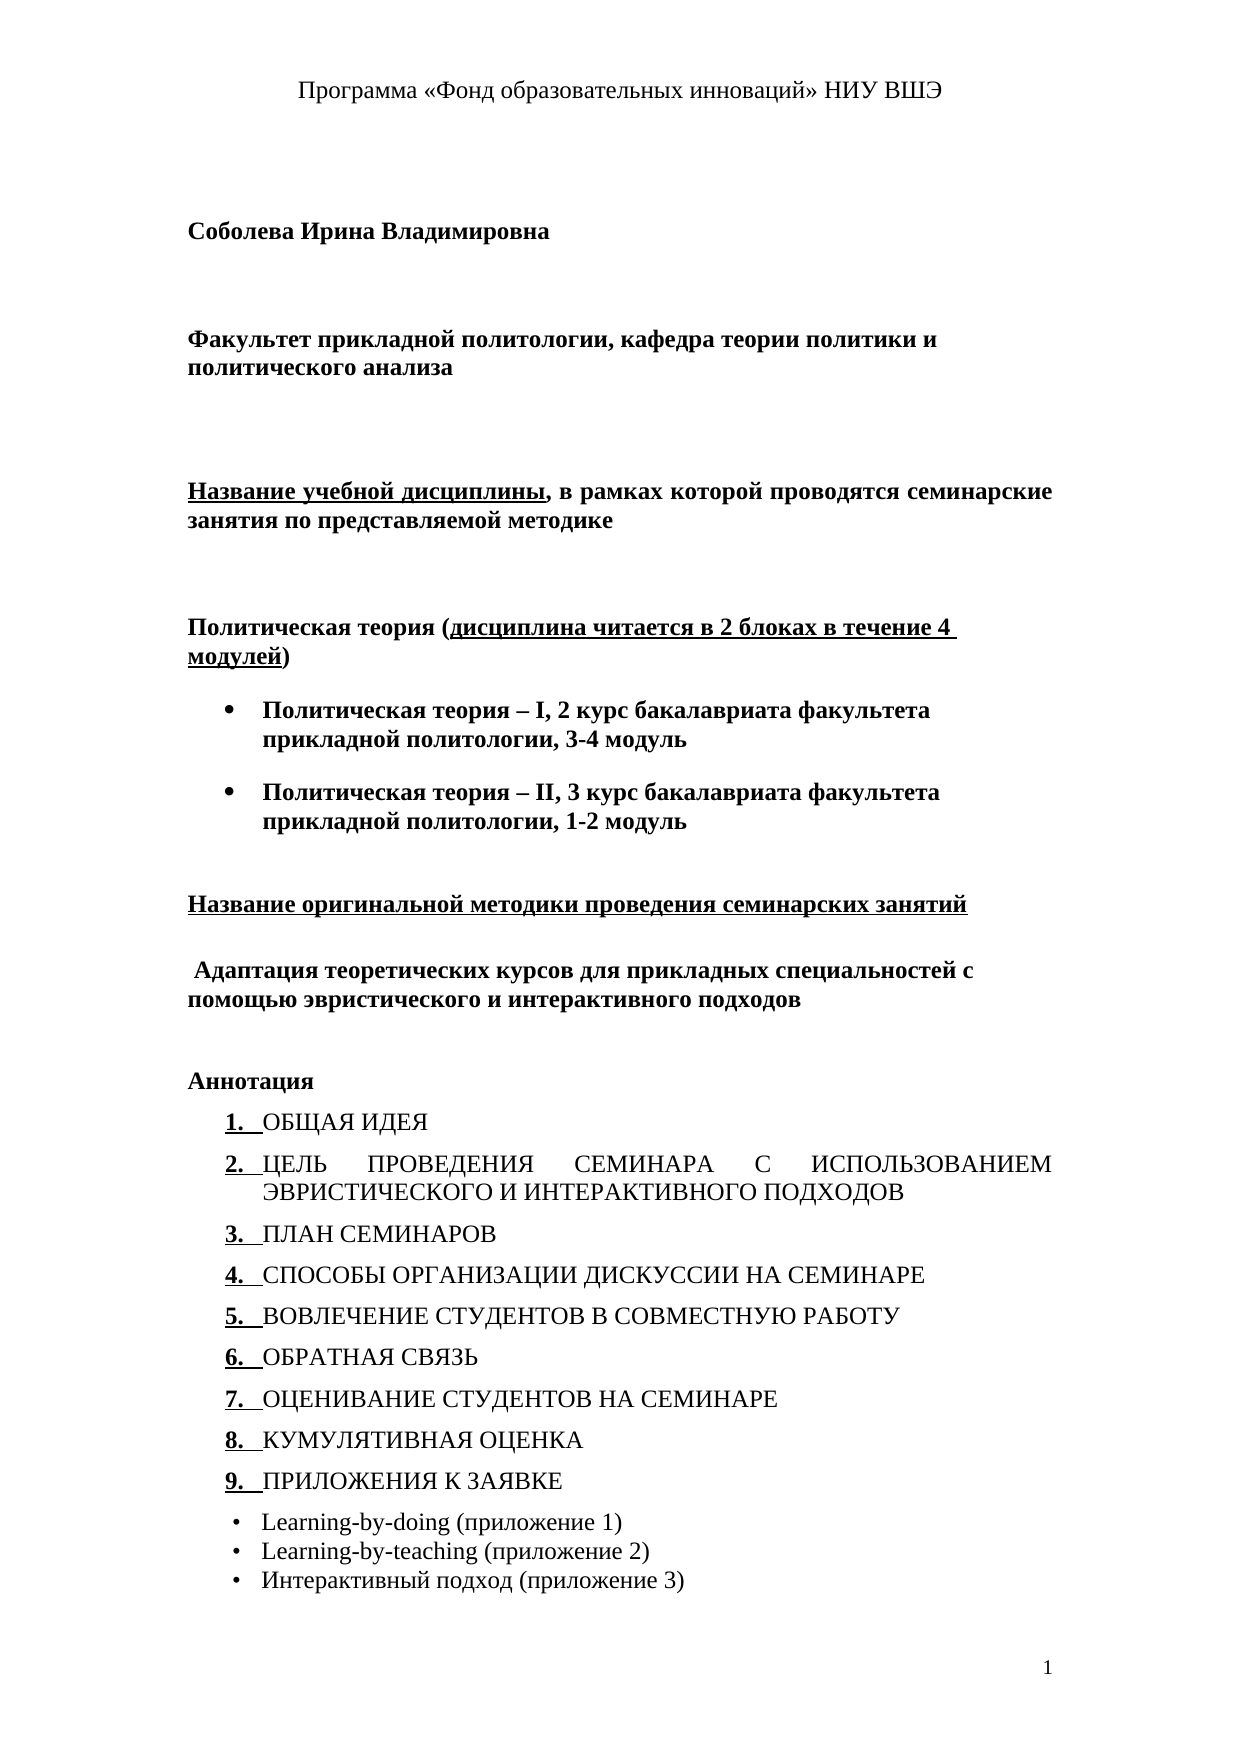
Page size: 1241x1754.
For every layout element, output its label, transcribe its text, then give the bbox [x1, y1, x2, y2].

title ЦЕЛЬ ПРОВЕДЕНИЯ СЕМИНАРА С ИСПОЛЬЗОВАНИЕМ ЭВРИСТИЧЕСКОГО И ИНТЕРАКТИВНОГО ПОДХОДОВ [225, 1149, 1053, 1206]
title КУМУЛЯТИВНАЯ ОЦЕНКА [225, 1425, 1053, 1454]
subtitle Название оригинальной методики проведения семинарских занятий [187, 889, 1053, 917]
subtitle Название учебной дисциплины, в рамках которой проводятся семинарские занятия по представляемой методике [187, 476, 1053, 534]
table_header Политическая теория (дисциплина читается в 2 блоках в течение 4 модулей) Политическая теория – I, 2 курс бакалавриата факультета прикладной политологии, 3-4 модуль Политическая теория – II, 3 курс бакалавриата факультета прикладной политологии, 1-2 модуль [176, 588, 1064, 847]
text • Интерактивный подход (приложение 3) [232, 1565, 1053, 1594]
title ВОВЛЕЧЕНИЕ СТУДЕНТОВ В СОВМЕСТНУЮ РАБОТУ [225, 1301, 1053, 1330]
title ПЛАН СЕМИНАРОВ [225, 1219, 1053, 1247]
title ОБРАТНАЯ СВЯЗЬ [225, 1342, 1053, 1371]
text Аннотация [187, 1066, 1053, 1095]
table_header Соболева Ирина Владимировна [176, 191, 1064, 257]
title СПОСОБЫ ОРГАНИЗАЦИИ ДИСКУССИИ НА СЕМИНАРЕ [225, 1260, 1053, 1289]
table_header Факультет прикладной политологии, кафедра теории политики и политического анализа [176, 299, 1064, 394]
title ОЦЕНИВАНИЕ СТУДЕНТОВ НА СЕМИНАРЕ [225, 1384, 1053, 1412]
text • Learning-by-doing (приложение 1) [232, 1507, 1053, 1536]
table_header Адаптация теоретических курсов для прикладных специальностей с помощью эвристического и интерактивного подходов [176, 930, 1064, 1025]
title ПРИЛОЖЕНИЯ К ЗАЯВКЕ [225, 1466, 1053, 1495]
title ОБЩАЯ ИДЕЯ [225, 1107, 1053, 1136]
text • Learning-by-teaching (приложение 2) [232, 1536, 1053, 1565]
